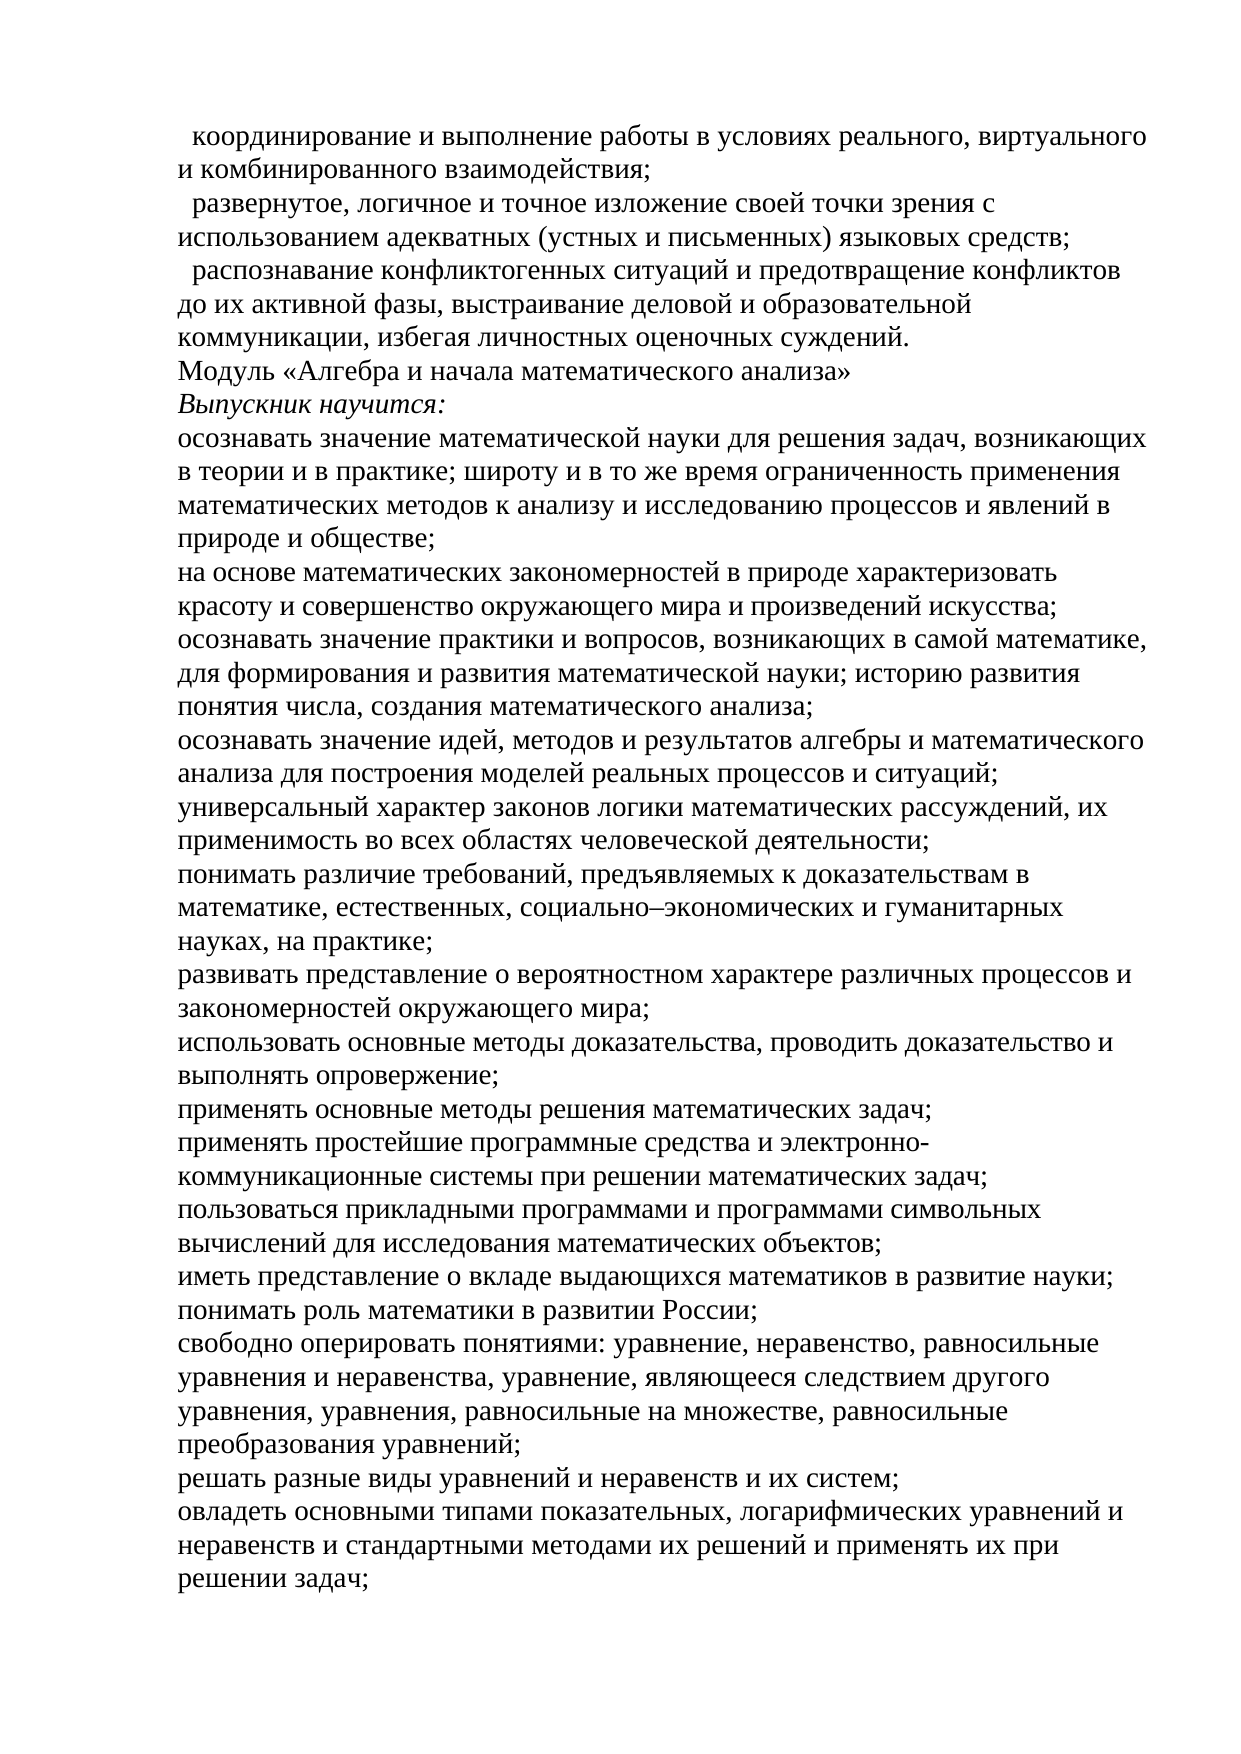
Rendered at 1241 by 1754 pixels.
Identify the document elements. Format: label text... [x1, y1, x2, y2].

text Модуль «Алгебра и начала математического анализа» [177, 353, 1152, 386]
text распознавание конфликтогенных ситуаций и предотвращение конфликтов до их активной фазы, выстраивание деловой и образовательной коммуникации, избегая личностных оценочных суждений. [177, 252, 1152, 353]
text развивать представление о вероятностном характере различных процессов и закономерностей окружающего мира; [177, 957, 1152, 1024]
text решать разные виды уравнений и неравенств и их систем; [177, 1460, 1152, 1493]
text на основе математических закономерностей в природе характеризовать красоту и совершенство окружающего мира и произведений искусства; [177, 554, 1152, 621]
text понимать роль математики в развитии России; [177, 1292, 1152, 1326]
text применять основные методы решения математических задач; [177, 1091, 1152, 1124]
text осознавать значение практики и вопросов, возникающих в самой математике, для формирования и развития математической науки; историю развития понятия числа, создания математического анализа; [177, 621, 1152, 722]
text понимать различие требований, предъявляемых к доказательствам в математике, естественных, социально–экономических и гуманитарных науках, на практике; [177, 856, 1152, 957]
text Выпускник научится: [177, 386, 1152, 420]
text пользоваться прикладными программами и программами символьных вычислений для исследования математических объектов; [177, 1191, 1152, 1258]
text применять простейшие программные средства и электронно-коммуникационные системы при решении математических задач; [177, 1124, 1152, 1191]
text иметь представление о вкладе выдающихся математиков в развитие науки; [177, 1258, 1152, 1292]
text развернутое, логичное и точное изложение своей точки зрения с использованием адекватных (устных и письменных) языковых средств; [177, 185, 1152, 252]
text использовать основные методы доказательства, проводить доказательство и выполнять опровержение; [177, 1024, 1152, 1091]
text осознавать значение идей, методов и результатов алгебры и математического анализа для построения моделей реальных процессов и ситуаций; универсальный характер законов логики математических рассуждений, их применимость во всех областях человеческой деятельности; [177, 722, 1152, 856]
text свободно оперировать понятиями: уравнение, неравенство, равносильные уравнения и неравенства, уравнение, являющееся следствием другого уравнения, уравнения, равносильные на множестве, равносильные преобразования уравнений; [177, 1326, 1152, 1460]
text овладеть основными типами показательных, логарифмических уравнений и неравенств и стандартными методами их решений и применять их при решении задач; [177, 1493, 1152, 1594]
text осознавать значение математической науки для решения задач, возникающих в теории и в практике; широту и в то же время ограниченность применения математических методов к анализу и исследованию процессов и явлений в природе и обществе; [177, 420, 1152, 554]
text координирование и выполнение работы в условиях реального, виртуального и комбинированного взаимодействия; [177, 118, 1152, 185]
